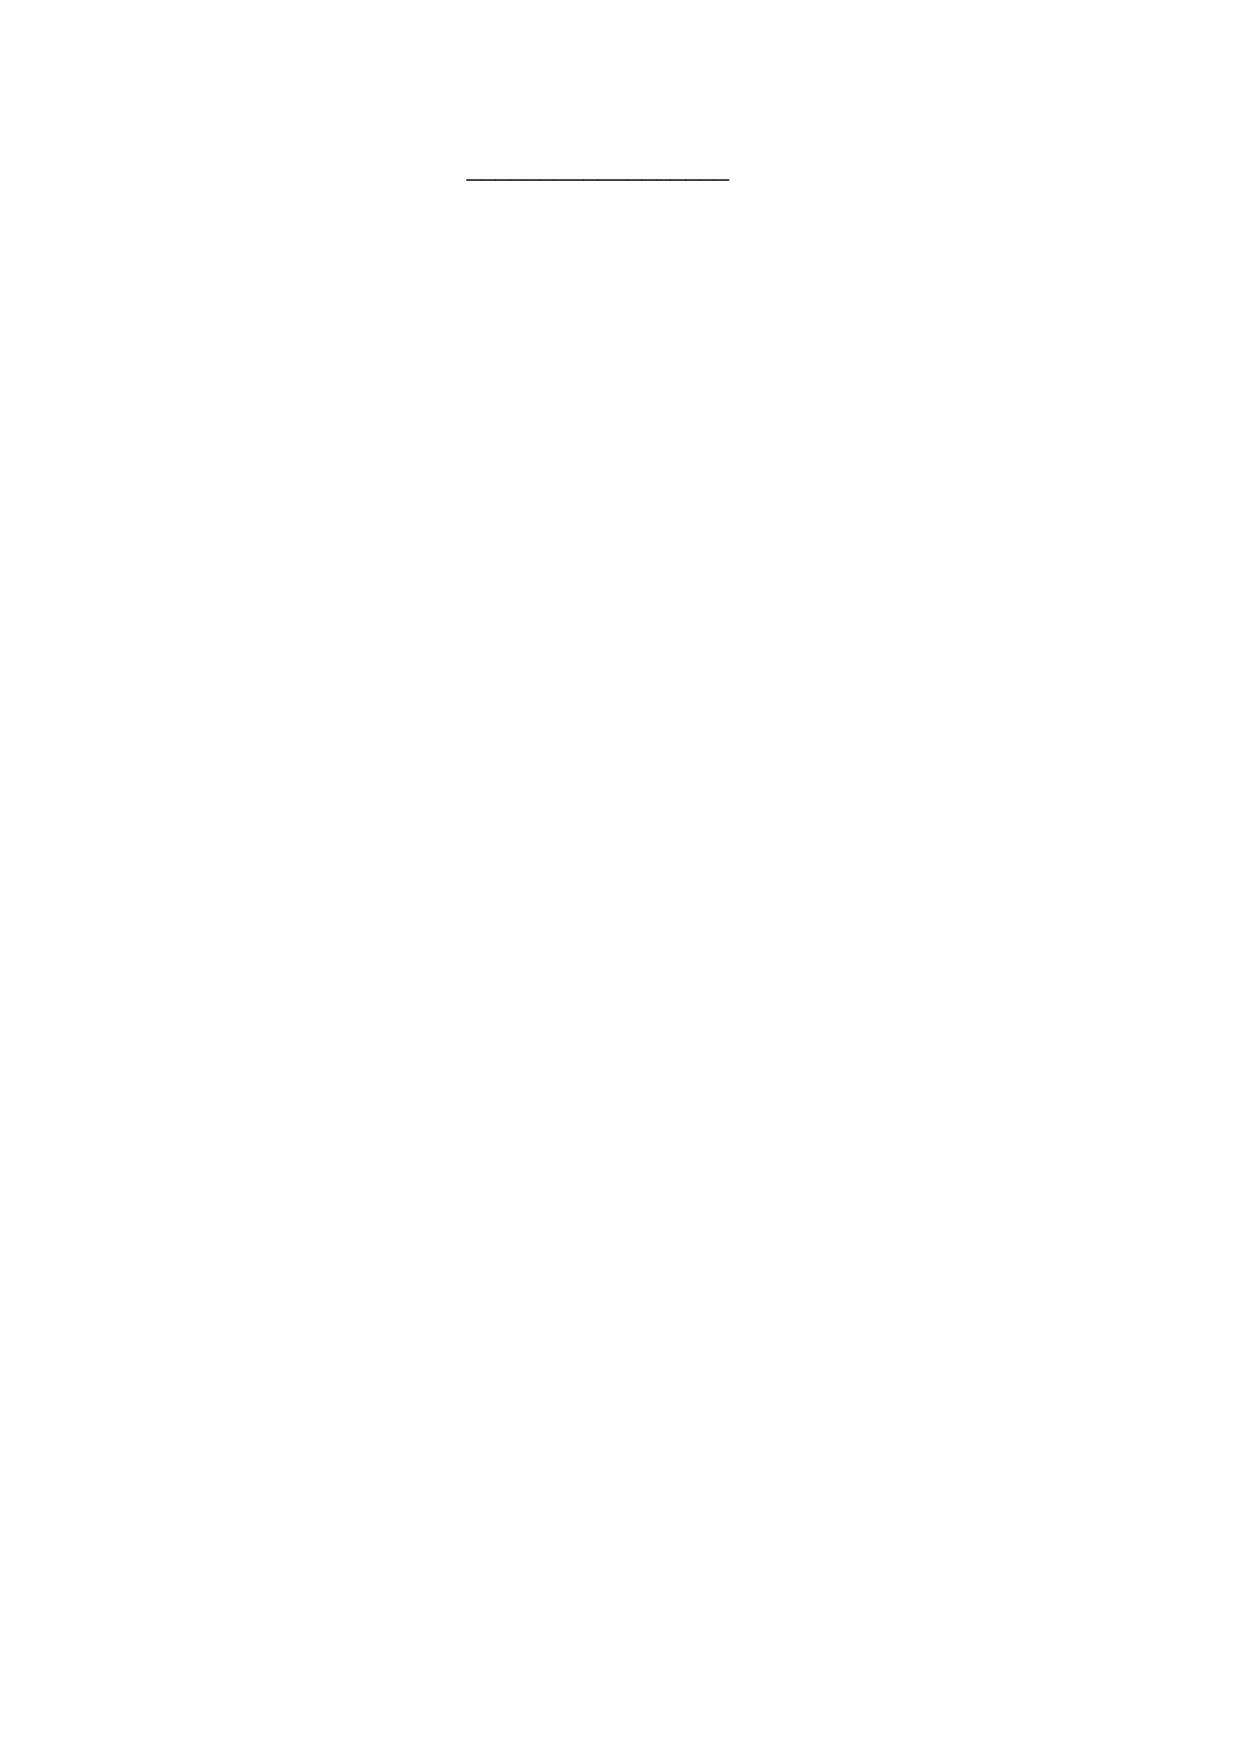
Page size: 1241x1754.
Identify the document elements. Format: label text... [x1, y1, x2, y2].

text __________________ [148, 148, 1167, 185]
